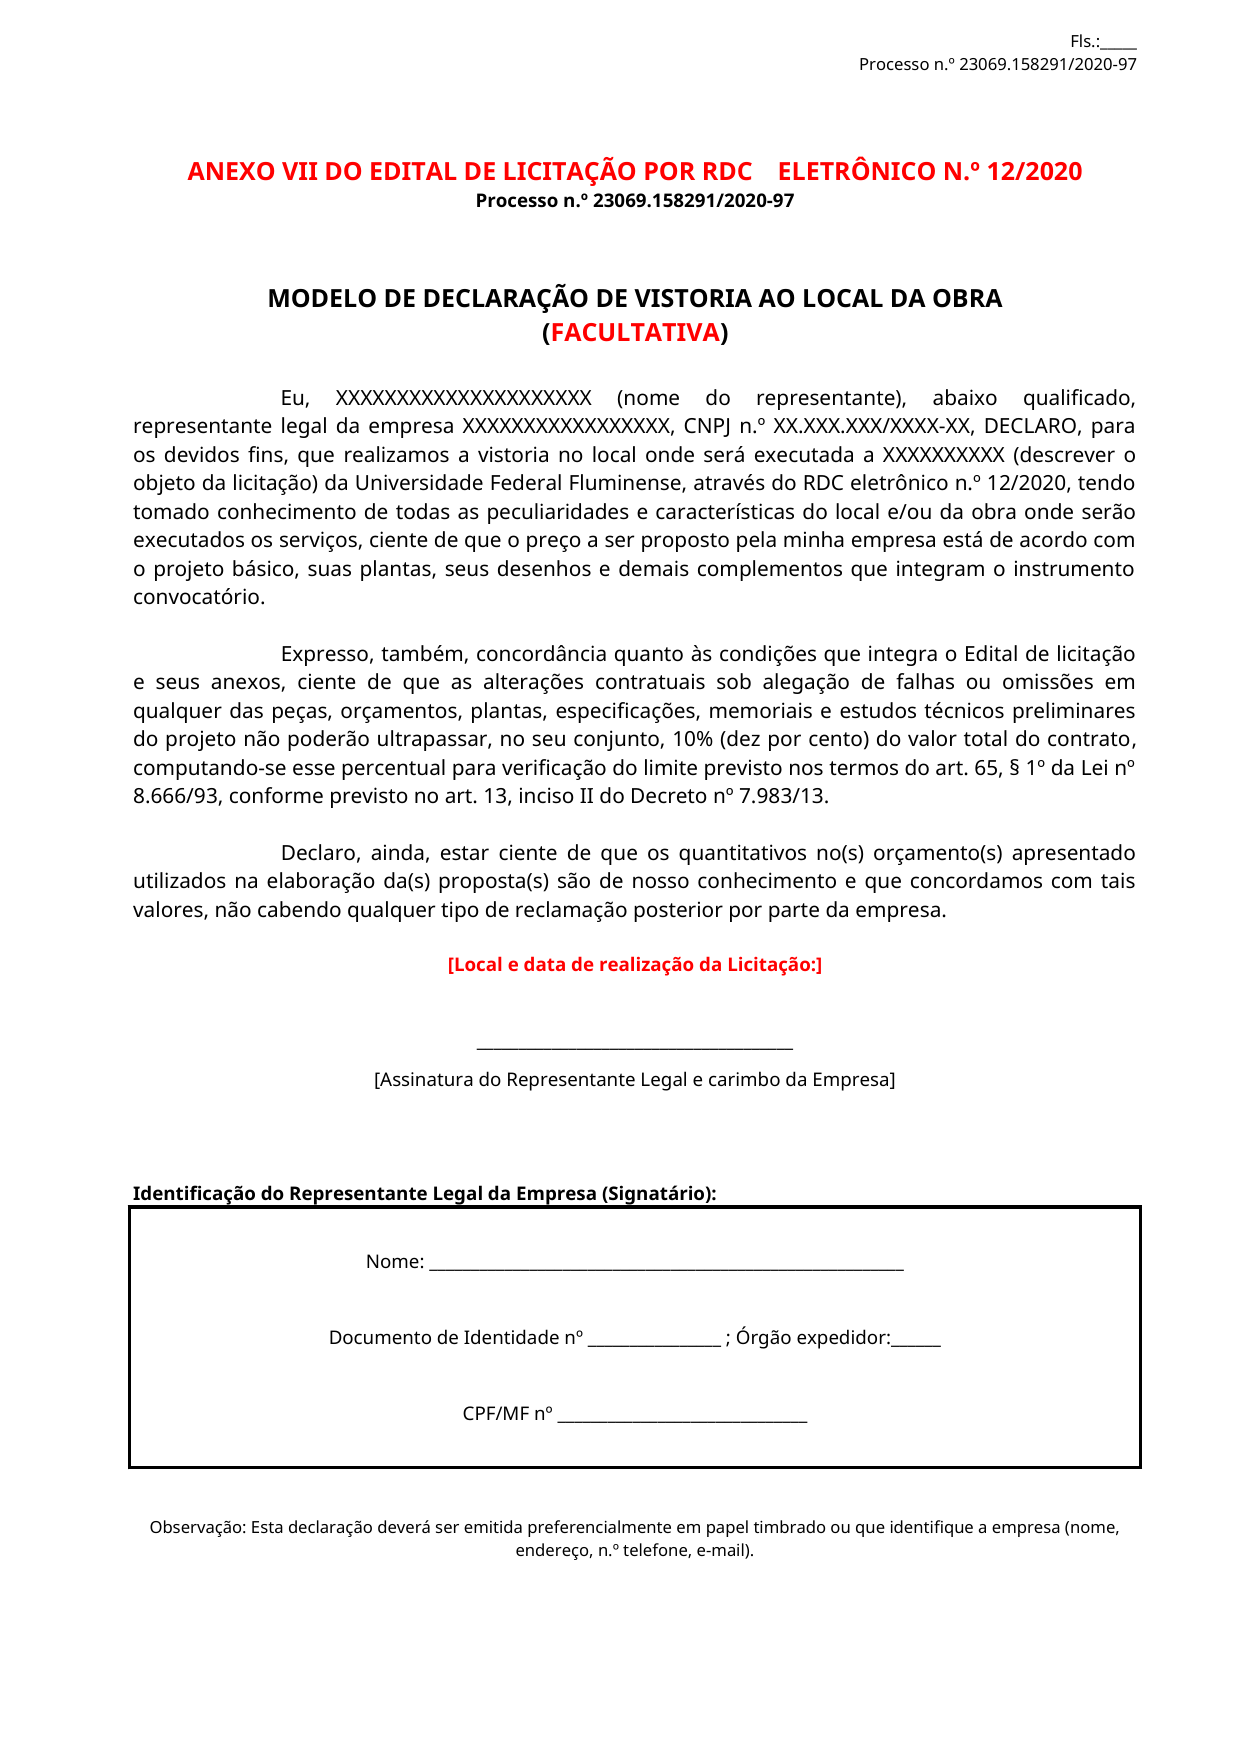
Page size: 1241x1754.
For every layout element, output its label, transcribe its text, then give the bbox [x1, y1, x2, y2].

text Expresso, também, concordância quanto às condições que integra o Edital de licitação e seus anexos, ciente de que as alterações contratuais sob alegação de falhas ou omissões em qualquer das peças, orçamentos, plantas, especificações, memoriais e estudos técnicos preliminares do projeto não poderão ultrapassar, no seu conjunto, 10% (dez por cento) do valor total do contrato, computando-se esse percentual para verificação do limite previsto nos termos do art. 65, § 1º da Lei nº 8.666/93, conforme previsto no art. 13, inciso II do Decreto nº 7.983/13. [133, 639, 1137, 809]
text Processo n.º 23069.158291/2020-97 [133, 187, 1137, 213]
text Declaro, ainda, estar ciente de que os quantitativos no(s) orçamento(s) apresentado utilizados na elaboração da(s) proposta(s) são de nosso conhecimento e que concordamos com tais valores, não cabendo qualquer tipo de reclamação posterior por parte da empresa. [133, 838, 1137, 923]
text ANEXO VII DO EDITAL DE LICITAÇÃO POR RDC ELETRÔNICO N.º 12/2020 [133, 153, 1137, 187]
text MODELO DE DECLARAÇÃO DE VISTORIA AO LOCAL DA OBRA [133, 281, 1137, 315]
text Observação: Esta declaração deverá ser emitida preferencialmente em papel timbrado ou que identifique a empresa (nome, endereço, n.º telefone, e-mail). [133, 1516, 1137, 1561]
text (FACULTATIVA) [133, 315, 1137, 349]
text Documento de Identidade nº ________________ ; Órgão expedidor:______ [131, 1319, 1139, 1350]
text Nome: _________________________________________________________ [131, 1243, 1139, 1274]
text [Assinatura do Representante Legal e carimbo da Empresa] [133, 1066, 1137, 1091]
text ______________________________________ [133, 1028, 1137, 1053]
text [Local e data de realização da Licitação:] [133, 952, 1137, 977]
text CPF/MF nº ______________________________ [131, 1396, 1139, 1426]
text Eu, XXXXXXXXXXXXXXXXXXXXX (nome do representante), abaixo qualificado, representante legal da empresa XXXXXXXXXXXXXXXXX, CNPJ n.º XX.XXX.XXX/XXXX-XX, DECLARO, para os devidos fins, que realizamos a vistoria no local onde será executada a XXXXXXXXXX (descrever o objeto da licitação) da Universidade Federal Fluminense, através do RDC eletrônico n.º 12/2020, tendo tomado conhecimento de todas as peculiaridades e características do local e/ou da obra onde serão executados os serviços, ciente de que o preço a ser proposto pela minha empresa está de acordo com o projeto básico, suas plantas, seus desenhos e demais complementos que integram o instrumento convocatório. [133, 383, 1137, 611]
text Identificação do Representante Legal da Empresa (Signatário): [133, 1180, 1137, 1205]
